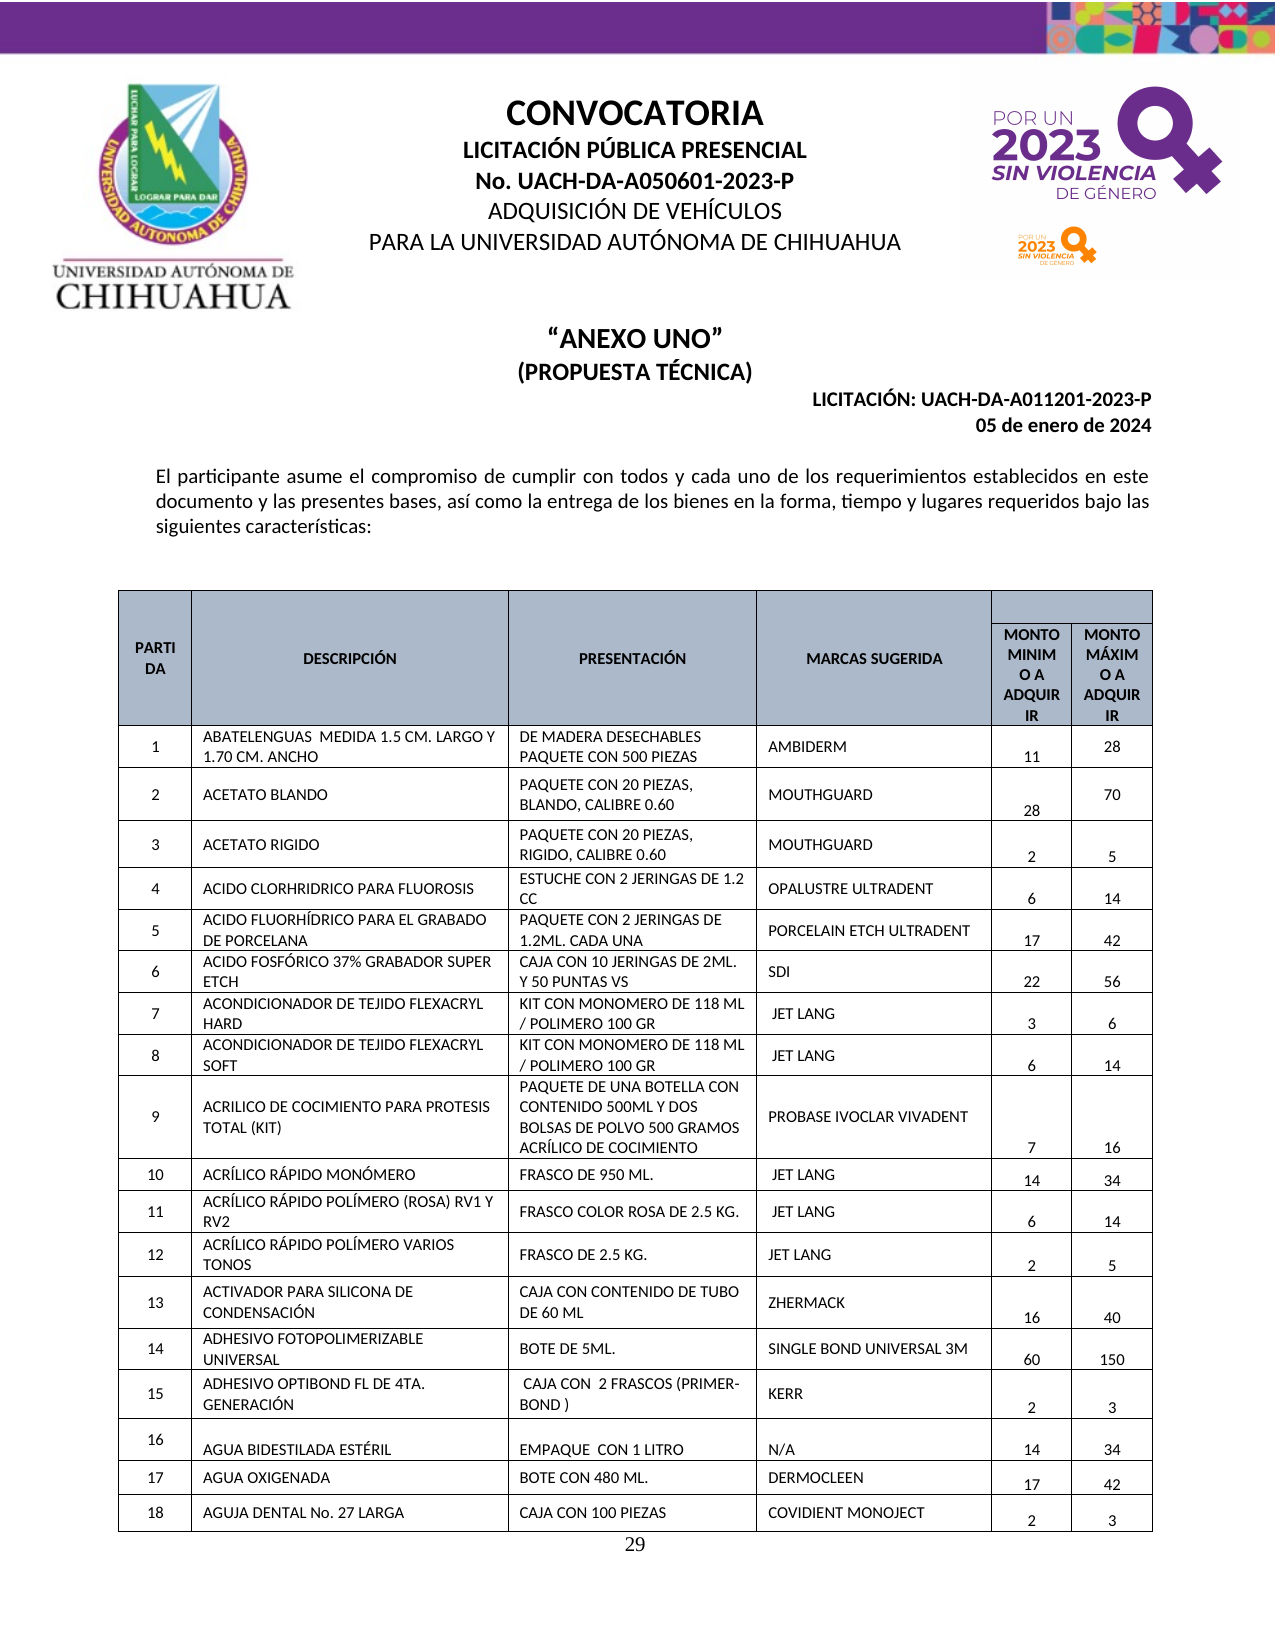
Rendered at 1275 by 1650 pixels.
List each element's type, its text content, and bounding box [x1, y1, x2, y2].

table_cell 4 [119, 868, 191, 909]
table_cell ESTUCHE CON 2 JERINGAS DE 1.2 CC [509, 868, 756, 909]
table_cell AGUA OXIGENADA [192, 1461, 508, 1494]
table_header MARCAS SUGERIDA [757, 591, 991, 725]
table_cell JET LANG [757, 1159, 991, 1190]
table_cell ACRÍLICO RÁPIDO MONÓMERO [192, 1159, 508, 1190]
table_cell KIT CON MONOMERO DE 118 ML / POLIMERO 100 GR [509, 993, 756, 1034]
table_cell PORCELAIN ETCH ULTRADENT [757, 910, 991, 950]
table_cell 7 [992, 1076, 1071, 1158]
table_cell 60 [992, 1329, 1071, 1369]
table_cell ACETATO RIGIDO [192, 821, 508, 867]
table_cell 7 [119, 993, 191, 1034]
table_header PARTIDA [119, 591, 191, 725]
table_cell CAJA CON CONTENIDO DE TUBO DE 60 ML [509, 1277, 756, 1327]
table_cell 70 [1072, 768, 1152, 820]
table_cell MONTO MÁXIMO A ADQUIRIR [1072, 624, 1152, 725]
table_header [992, 591, 1152, 623]
table_cell 1 [119, 726, 191, 767]
table_cell 6 [119, 951, 191, 992]
table_cell 14 [1072, 1191, 1152, 1232]
table_cell EMPAQUE CON 1 LITRO [509, 1419, 756, 1460]
table_cell ZHERMACK [757, 1277, 991, 1327]
table_cell KERR [757, 1370, 991, 1417]
table_cell DERMOCLEEN [757, 1461, 991, 1494]
table_cell CAJA CON 10 JERINGAS DE 2ML. Y 50 PUNTAS VS [509, 951, 756, 992]
text LICITACIÓN: UACH-DA-A011201-2023-P [118, 387, 1152, 412]
table_cell 14 [1072, 1035, 1152, 1075]
table_cell ADHESIVO OPTIBOND FL DE 4TA. GENERACIÓN [192, 1370, 508, 1417]
table_header DESCRIPCIÓN [192, 591, 508, 725]
text El participante asume el compromiso de cumplir con todos y cada uno de los requerimientos establecidos en este documento y las presentes bases, así como la entrega de los bienes en la forma, tiempo y lugares requeridos bajo las siguientes características: [156, 463, 1152, 539]
table_cell 2 [992, 1495, 1071, 1531]
table_cell 6 [992, 1035, 1071, 1075]
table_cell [192, 1495, 508, 1531]
table_cell SINGLE BOND UNIVERSAL 3M [757, 1329, 991, 1369]
table_cell PAQUETE DE UNA BOTELLA CON CONTENIDO 500ML Y DOS BOLSAS DE POLVO 500 GRAMOS ACRÍLICO DE COCIMIENTO [509, 1076, 756, 1158]
table_cell 2 [992, 1233, 1071, 1276]
table_cell CAJA CON 100 PIEZAS [509, 1495, 756, 1531]
table_cell N/A [757, 1419, 991, 1460]
table_cell JET LANG [757, 1191, 991, 1232]
table_cell SDI [757, 951, 991, 992]
table_cell BOTE CON 480 ML. [509, 1461, 756, 1494]
table_cell 12 [119, 1233, 191, 1276]
table_cell 16 [119, 1419, 191, 1460]
table_cell 14 [992, 1159, 1071, 1190]
table_cell FRASCO DE 950 ML. [509, 1159, 756, 1190]
table_cell OPALUSTRE ULTRADENT [757, 868, 991, 909]
table_cell PAQUETE CON 20 PIEZAS, RIGIDO, CALIBRE 0.60 [509, 821, 756, 867]
table_cell JET LANG [757, 993, 991, 1034]
table_cell 6 [1072, 993, 1152, 1034]
table_cell ABATELENGUAS MEDIDA 1.5 CM. LARGO Y 1.70 CM. ANCHO [192, 726, 508, 767]
table_cell 5 [119, 910, 191, 950]
table_cell 16 [1072, 1076, 1152, 1158]
table_cell FRASCO DE 2.5 KG. [509, 1233, 756, 1276]
table_cell 17 [992, 1461, 1071, 1494]
table_cell 56 [1072, 951, 1152, 992]
table_cell JET LANG [757, 1233, 991, 1276]
table_cell ACRÍLICO RÁPIDO POLÍMERO (ROSA) RV1 Y RV2 [192, 1191, 508, 1232]
table_cell 3 [992, 993, 1071, 1034]
table_cell PAQUETE CON 2 JERINGAS DE 1.2ML. CADA UNA [509, 910, 756, 950]
table_cell 18 [119, 1495, 191, 1531]
table_cell ACRÍLICO RÁPIDO POLÍMERO VARIOS TONOS [192, 1233, 508, 1276]
table_cell 9 [119, 1076, 191, 1158]
table_cell AMBIDERM [757, 726, 991, 767]
table_cell 14 [119, 1329, 191, 1369]
picture [0, 2, 1275, 326]
table_cell 5 [1072, 821, 1152, 867]
table_cell ADHESIVO FOTOPOLIMERIZABLE UNIVERSAL [192, 1329, 508, 1369]
table_cell 2 [992, 821, 1071, 867]
table_cell 13 [119, 1277, 191, 1327]
table_cell 17 [992, 910, 1071, 950]
table_cell ACIDO FLUORHÍDRICO PARA EL GRABADO DE PORCELANA [192, 910, 508, 950]
table_cell 11 [119, 1191, 191, 1232]
table_cell 10 [119, 1159, 191, 1190]
table_cell 34 [1072, 1159, 1152, 1190]
table_cell 14 [1072, 868, 1152, 909]
table_cell ACONDICIONADOR DE TEJIDO FLEXACRYL SOFT [192, 1035, 508, 1075]
table_cell 34 [1072, 1419, 1152, 1460]
table_cell ACETATO BLANDO [192, 768, 508, 820]
table_cell 42 [1072, 1461, 1152, 1494]
table_cell 42 [1072, 910, 1152, 950]
table_cell PROBASE IVOCLAR VIVADENT [757, 1076, 991, 1158]
table_cell JET LANG [757, 1035, 991, 1075]
table_cell ACTIVADOR PARA SILICONA DE CONDENSACIÓN [192, 1277, 508, 1327]
table_cell 17 [119, 1461, 191, 1494]
table_cell KIT CON MONOMERO DE 118 ML / POLIMERO 100 GR [509, 1035, 756, 1075]
table_cell ACONDICIONADOR DE TEJIDO FLEXACRYL HARD [192, 993, 508, 1034]
table_cell ACRILICO DE COCIMIENTO PARA PROTESIS TOTAL (KIT) [192, 1076, 508, 1158]
table_cell ACIDO CLORHRIDRICO PARA FLUOROSIS [192, 868, 508, 909]
table_cell ACIDO FOSFÓRICO 37% GRABADOR SUPER ETCH [192, 951, 508, 992]
text “ANEXO UNO” [118, 320, 1152, 356]
table_cell 6 [992, 868, 1071, 909]
table_cell 3 [119, 821, 191, 867]
table_cell FRASCO COLOR ROSA DE 2.5 KG. [509, 1191, 756, 1232]
table_cell 8 [119, 1035, 191, 1075]
table_cell PAQUETE CON 20 PIEZAS, BLANDO, CALIBRE 0.60 [509, 768, 756, 820]
table_cell BOTE DE 5ML. [509, 1329, 756, 1369]
table_cell 150 [1072, 1329, 1152, 1369]
table_cell AGUA BIDESTILADA ESTÉRIL [192, 1419, 508, 1460]
table_header PRESENTACIÓN [509, 591, 756, 725]
table_cell 11 [992, 726, 1071, 767]
text 05 de enero de 2024 [118, 412, 1152, 437]
table_cell 2 [119, 768, 191, 820]
table_cell DE MADERA DESECHABLES PAQUETE CON 500 PIEZAS [509, 726, 756, 767]
text (PROPUESTA TÉCNICA) [118, 356, 1152, 387]
table_cell MONTO MINIMO A ADQUIRIR [992, 624, 1071, 725]
table_cell 2 [992, 1370, 1071, 1417]
table_cell 28 [1072, 726, 1152, 767]
table_cell MOUTHGUARD [757, 768, 991, 820]
table_cell MOUTHGUARD [757, 821, 991, 867]
table_cell CAJA CON 2 FRASCOS (PRIMER- BOND ) [509, 1370, 756, 1417]
table_cell 14 [992, 1419, 1071, 1460]
table_cell 3 [1072, 1370, 1152, 1417]
table_cell 40 [1072, 1277, 1152, 1327]
table_cell 6 [992, 1191, 1071, 1232]
table_cell 22 [992, 951, 1071, 992]
table_cell 15 [119, 1370, 191, 1417]
table_cell COVIDIENT MONOJECT [757, 1495, 991, 1531]
table_cell 5 [1072, 1233, 1152, 1276]
table_cell 28 [992, 768, 1071, 820]
table_cell 16 [992, 1277, 1071, 1327]
table_cell 3 [1072, 1495, 1152, 1531]
